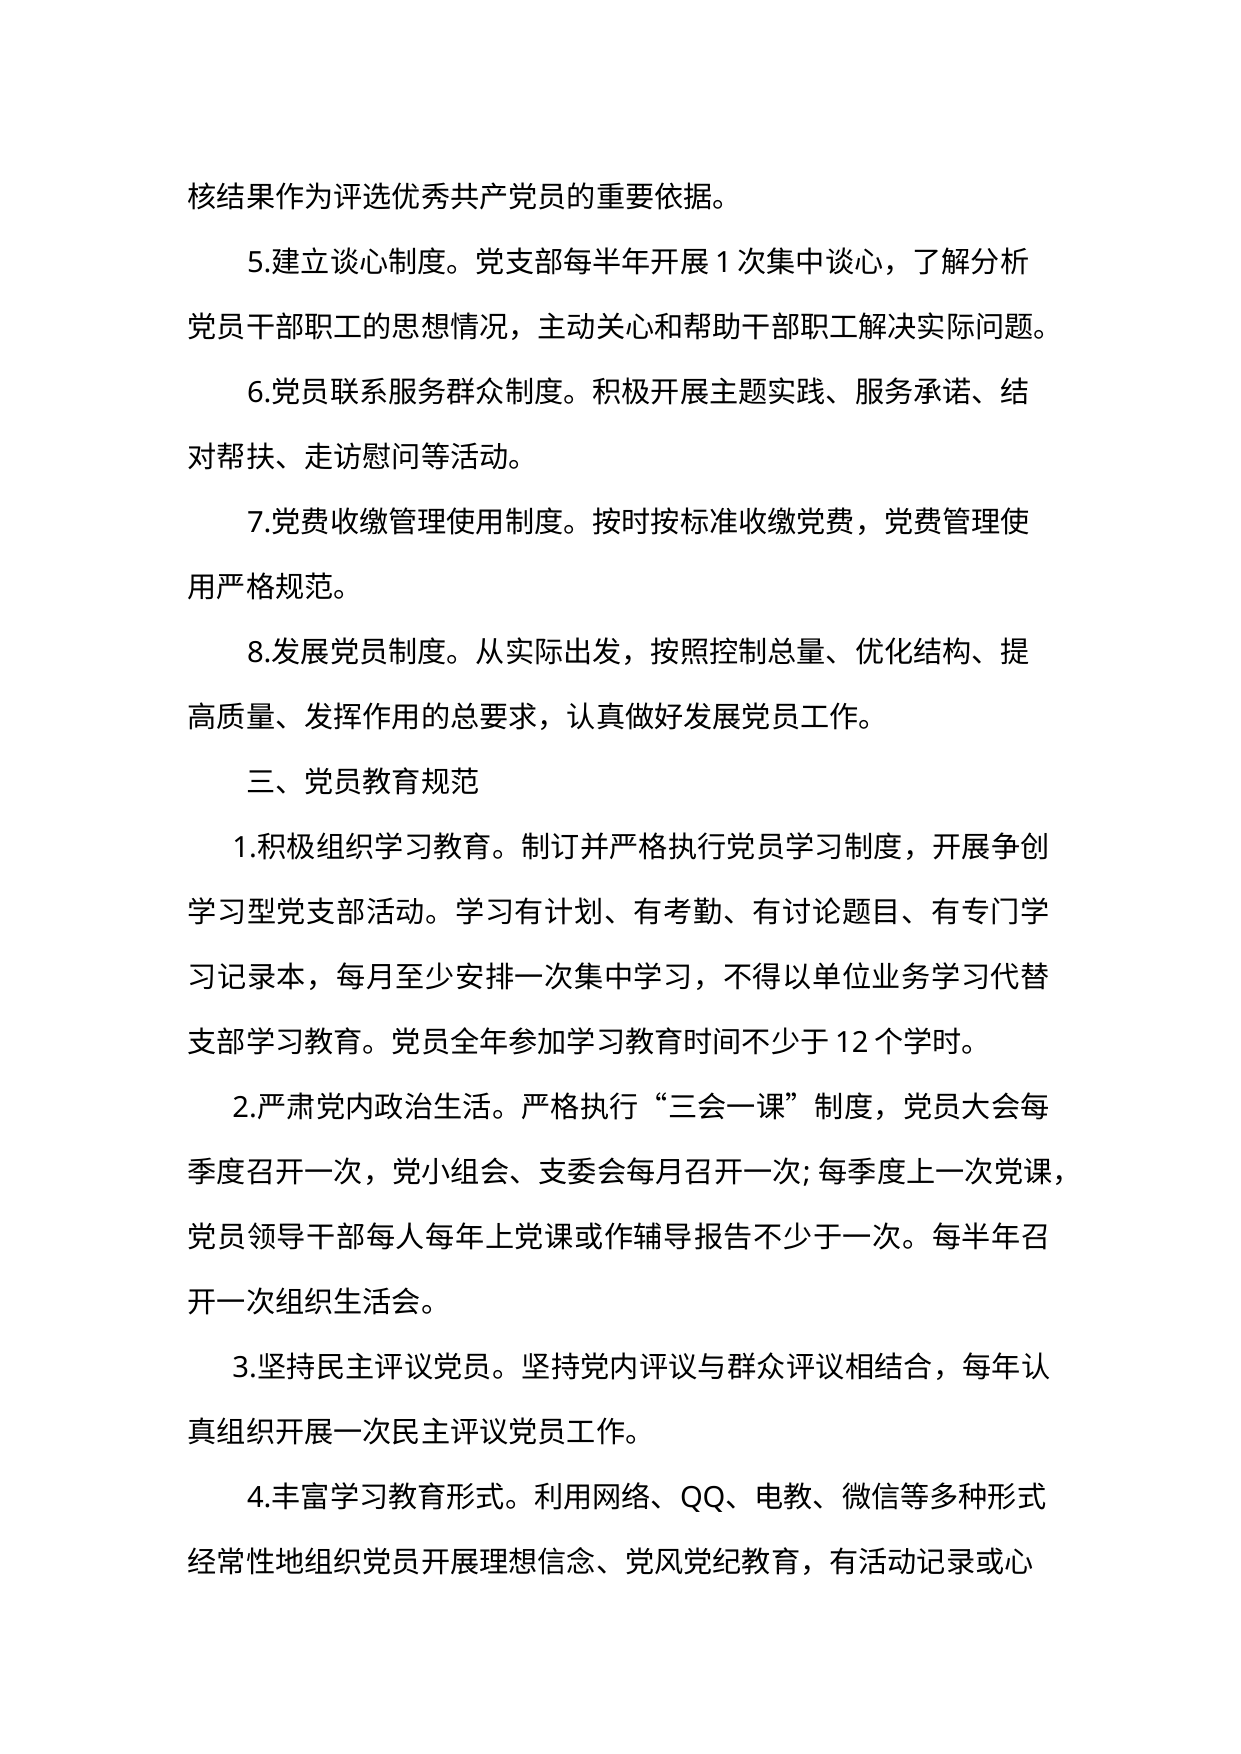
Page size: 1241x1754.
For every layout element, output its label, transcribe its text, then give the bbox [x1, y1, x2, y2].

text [187, 162, 1053, 227]
text 3.坚持民主评议党员。坚持党内评议与群众评议相结合，每年认真组织开展一次民主评议党员工作。 [187, 1332, 1053, 1462]
text 三、党员教育规范 [187, 747, 1053, 812]
text 5.建立谈心制度。党支部每半年开展1次集中谈心，了解分析党员干部职工的思想情况，主动关心和帮助干部职工解决实际问题。 [187, 227, 1053, 357]
text 7.党费收缴管理使用制度。按时按标准收缴党费，党费管理使用严格规范。 [187, 487, 1053, 617]
text 8.发展党员制度。从实际出发，按照控制总量、优化结构、提高质量、发挥作用的总要求，认真做好发展党员工作。 [187, 617, 1053, 747]
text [187, 1462, 1053, 1592]
text 2.严肃党内政治生活。严格执行“三会一课”制度，党员大会每季度召开一次，党小组会、支委会每月召开一次; 每季度上一次党课，党员领导干部每人每年上党课或作辅导报告不少于一次。每半年召开一次组织生活会。 [187, 1072, 1053, 1332]
text 1.积极组织学习教育。制订并严格执行党员学习制度，开展争创学习型党支部活动。学习有计划、有考勤、有讨论题目、有专门学习记录本，每月至少安排一次集中学习，不得以单位业务学习代替支部学习教育。党员全年参加学习教育时间不少于12个学时。 [187, 812, 1053, 1072]
text 6.党员联系服务群众制度。积极开展主题实践、服务承诺、结对帮扶、走访慰问等活动。 [187, 357, 1053, 487]
